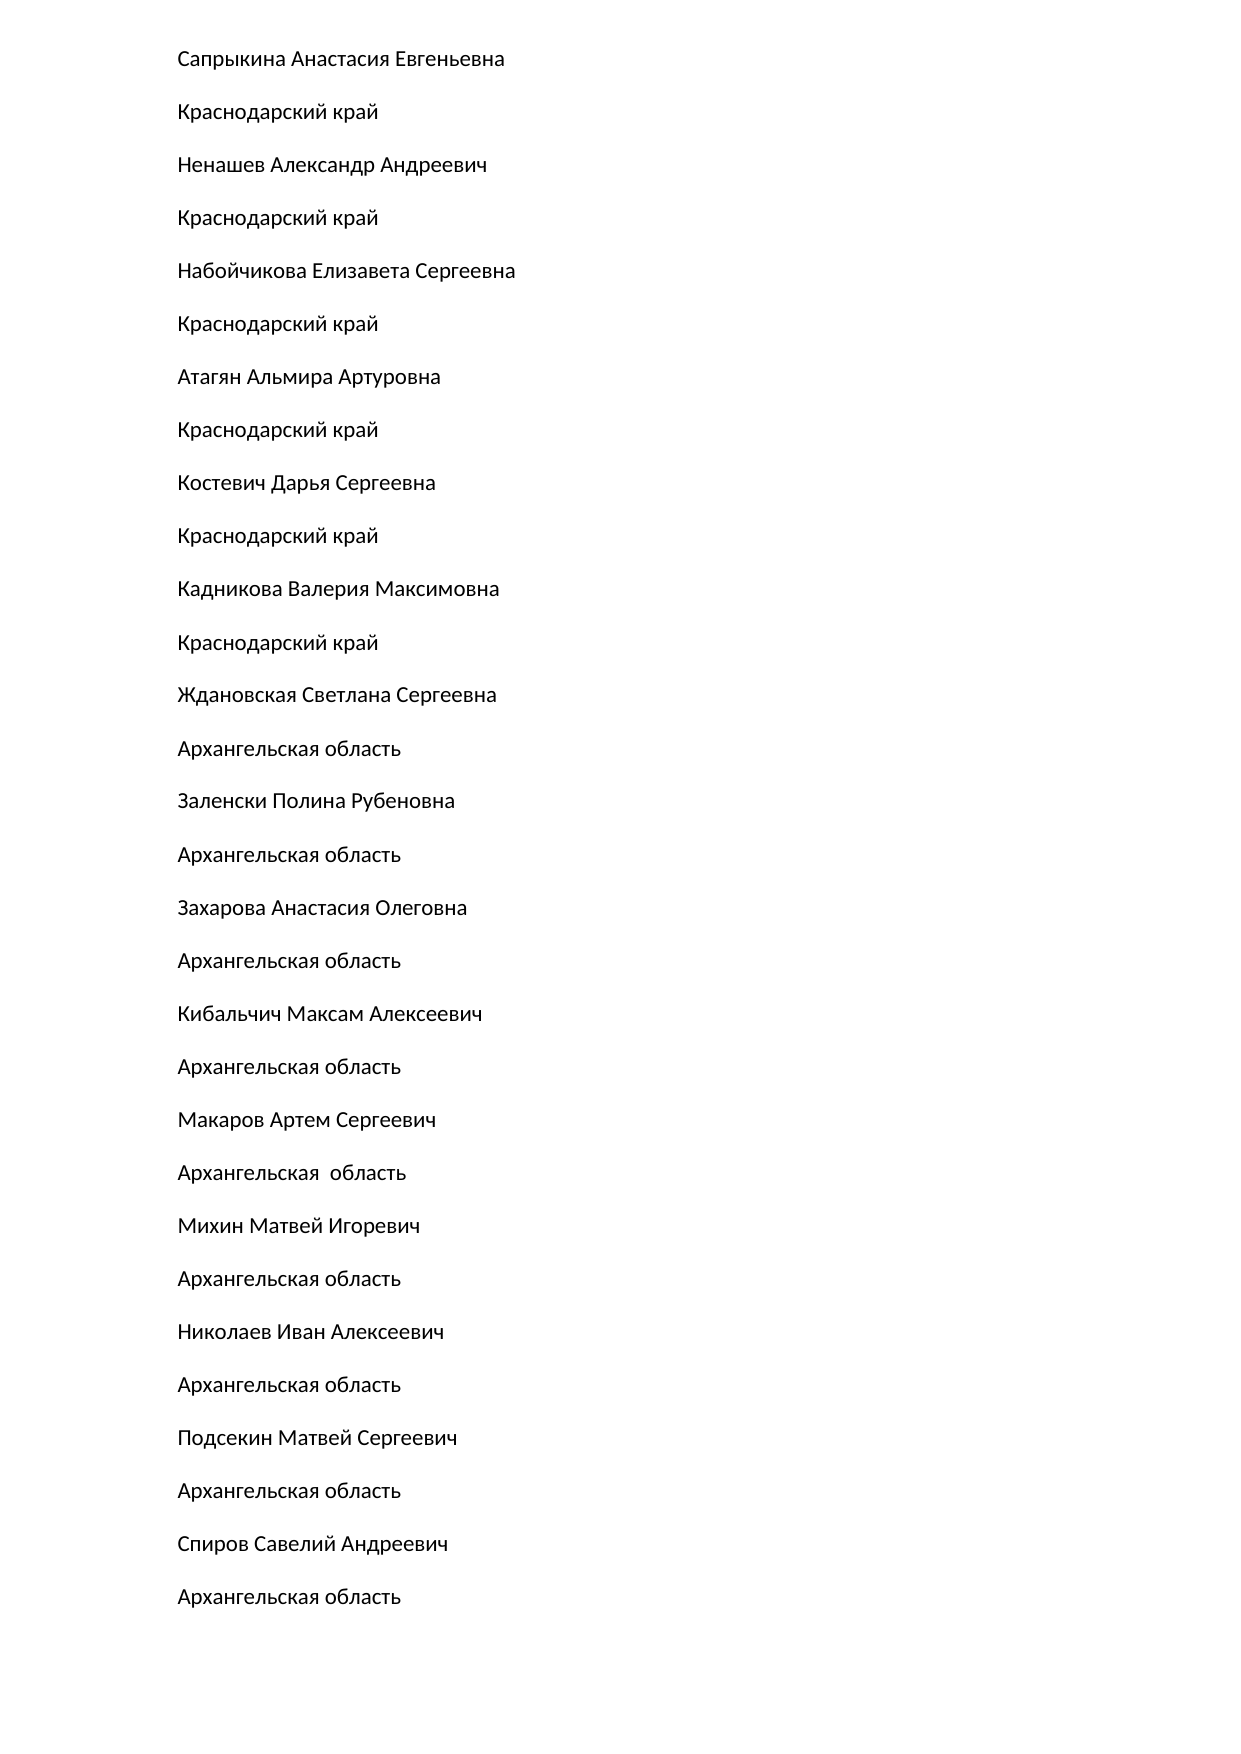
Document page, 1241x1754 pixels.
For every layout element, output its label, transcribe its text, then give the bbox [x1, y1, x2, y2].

text Краснодарский край [177, 97, 1152, 125]
text Архангельская область [177, 1264, 1152, 1292]
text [177, 1582, 1152, 1610]
text Краснодарский край [177, 628, 1152, 656]
text Набойчикова Елизавета Сергеевна [177, 256, 1152, 284]
text Макаров Артем Сергеевич [177, 1105, 1152, 1133]
text Михин Матвей Игоревич [177, 1211, 1152, 1239]
text Спиров Савелий Андреевич [177, 1529, 1152, 1557]
text Ждановская Светлана Сергеевна [177, 681, 1152, 709]
text Костевич Дарья Сергеевна [177, 468, 1152, 497]
text Архангельская область [177, 734, 1152, 762]
text Кадникова Валерия Максимовна [177, 574, 1152, 603]
text Атагян Альмира Артуровна [177, 362, 1152, 391]
text Сапрыкина Анастасия Евгеньевна [177, 44, 1152, 72]
text Архангельская область [177, 840, 1152, 868]
text Кибальчич Максам Алексеевич [177, 999, 1152, 1027]
text Заленски Полина Рубеновна [177, 787, 1152, 815]
text Ненашев Александр Андреевич [177, 150, 1152, 178]
text Краснодарский край [177, 522, 1152, 549]
text Краснодарский край [177, 309, 1152, 337]
text Подсекин Матвей Сергеевич [177, 1423, 1152, 1451]
text Краснодарский край [177, 416, 1152, 443]
text Николаев Иван Алексеевич [177, 1317, 1152, 1345]
text Архангельская область [177, 946, 1152, 974]
text Краснодарский край [177, 203, 1152, 231]
text Архангельская область [177, 1476, 1152, 1504]
text Захарова Анастасия Олеговна [177, 893, 1152, 921]
text Архангельская область [177, 1052, 1152, 1080]
text Архангельская область [177, 1158, 1152, 1186]
text Архангельская область [177, 1370, 1152, 1398]
